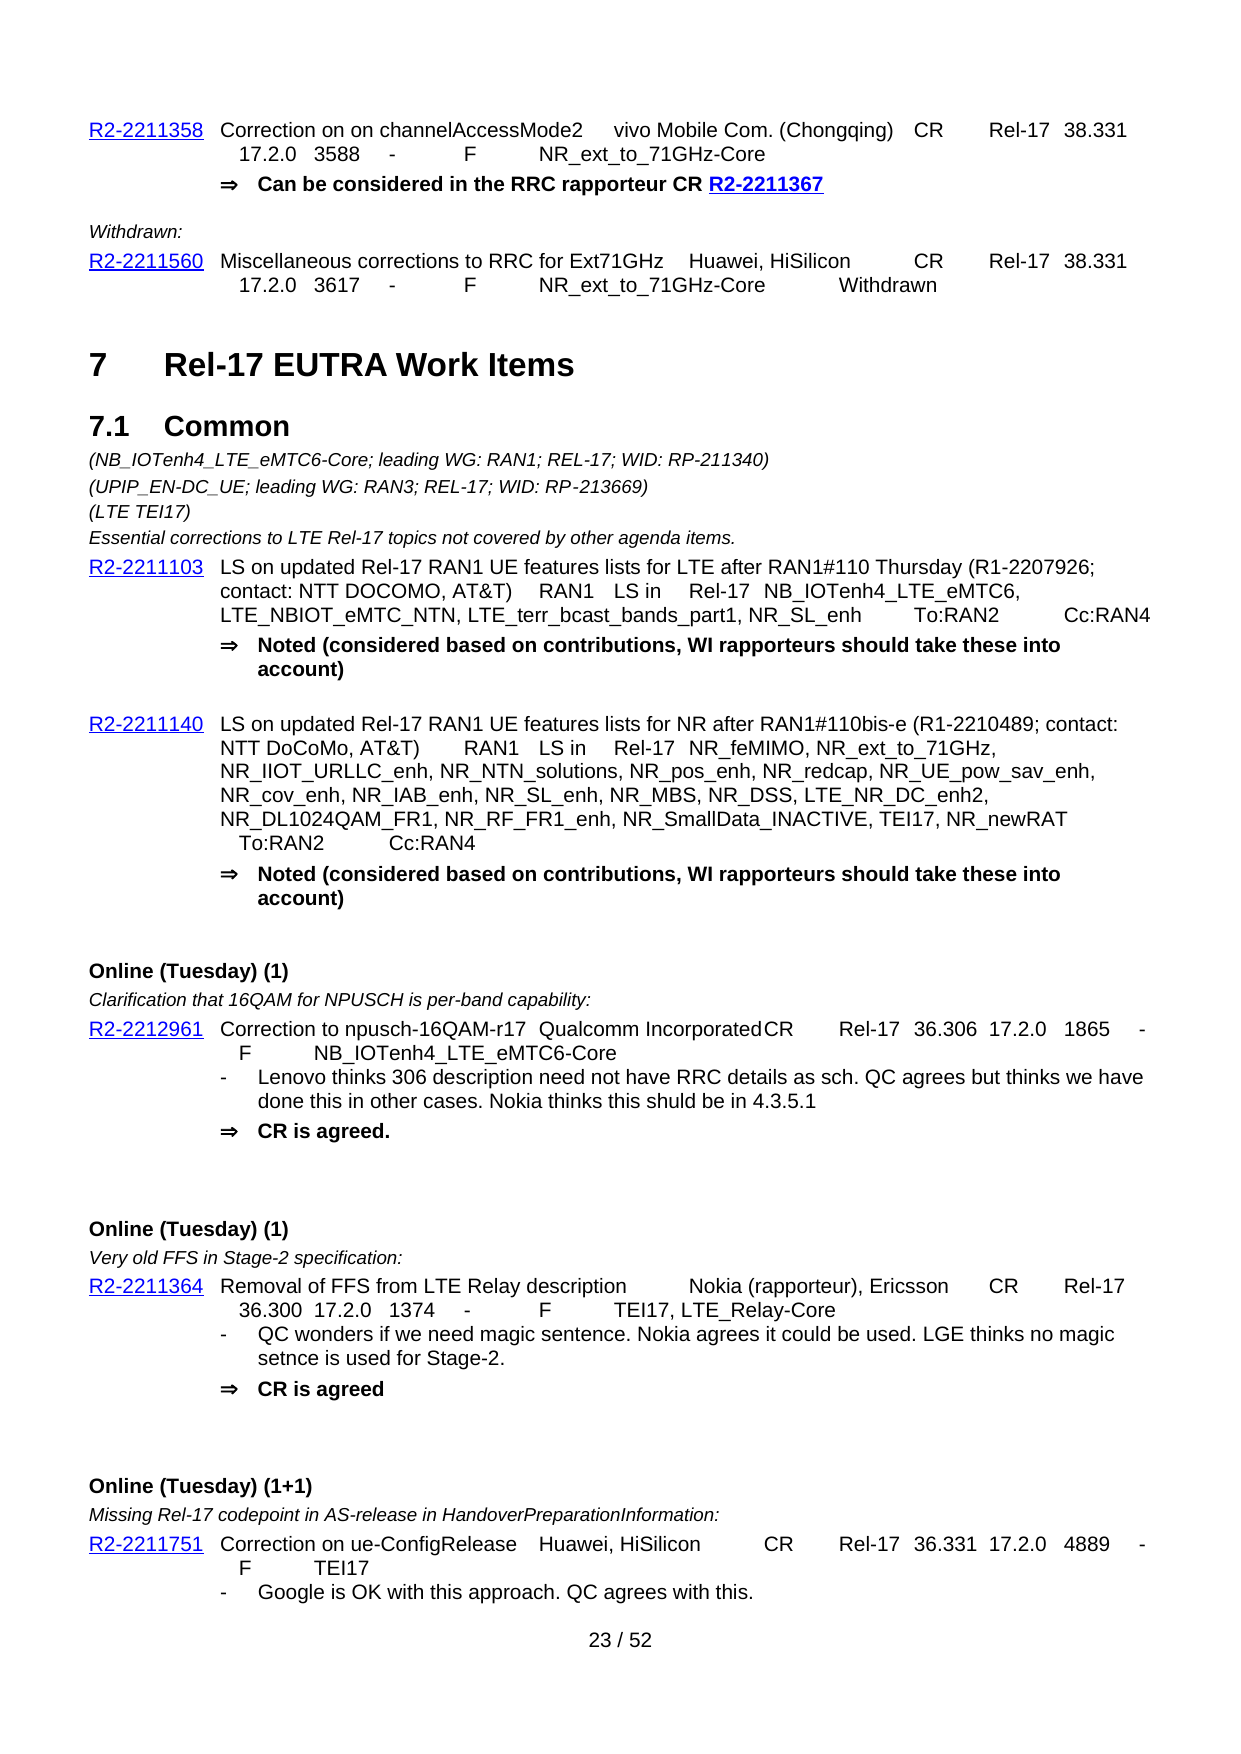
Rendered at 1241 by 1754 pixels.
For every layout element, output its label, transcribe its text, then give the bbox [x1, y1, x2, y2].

text Withdrawn: [89, 221, 1152, 242]
text - Google is OK with this approach. QC agrees with this. [220, 1580, 1152, 1604]
text Noted (considered based on contributions, WI rapporteurs should take these into account) [220, 633, 1152, 681]
text (UPIP_EN-DC_UE; leading WG: RAN3; REL-17; WID: RP‑213669) [89, 474, 1152, 497]
title R2-2211140 LS on updated Rel-17 RAN1 UE features lists for NR after RAN1#110bis-e (R1-2210489; contact: NTT DoCoMo, AT&T) RAN1 LS in Rel-17 NR_feMIMO, NR_ext_to_71GHz, NR_IIOT_URLLC_enh, NR_NTN_solutions, NR_pos_enh, NR_redcap, NR_UE_pow_sav_enh, NR_cov_enh, NR_IAB_enh, NR_SL_enh, NR_MBS, NR_DSS, LTE_NR_DC_enh2, NR_DL1024QAM_FR1, NR_RF_FR1_enh, NR_SmallData_INACTIVE, TEI17, NR_newRAT To:RAN2 Cc:RAN4 [89, 711, 1152, 855]
text Can be considered in the RRC rapporteur CR R2-2211367 [220, 172, 1152, 197]
subtitle 7 Rel-17 EUTRA Work Items [89, 345, 1152, 384]
text - Lenovo thinks 306 description need not have RRC details as sch. QC agrees but thinks we have done this in other cases. Nokia thinks this shuld be in 4.3.5.1 [220, 1065, 1152, 1113]
text Clarification that 16QAM for NPUSCH is per-band capability: [89, 989, 1152, 1011]
text Essential corrections to LTE Rel-17 topics not covered by other agenda items. [89, 527, 1152, 548]
title R2-2211103 LS on updated Rel-17 RAN1 UE features lists for LTE after RAN1#110 Thursday (R1-2207926; contact: NTT DOCOMO, AT&T) RAN1 LS in Rel-17 NB_IOTenh4_LTE_eMTC6, LTE_NBIOT_eMTC_NTN, LTE_terr_bcast_bands_part1, NR_SL_enh To:RAN2 Cc:RAN4 [89, 555, 1152, 627]
text Very old FFS in Stage-2 specification: [89, 1247, 1152, 1268]
text (LTE TEI17) [89, 501, 1152, 523]
text Online (Tuesday) (1) [89, 1216, 1152, 1240]
text CR is agreed [220, 1376, 1152, 1401]
title R2-2211751 Correction on ue-ConfigRelease Huawei, HiSilicon CR Rel-17 36.331 17.2.0 4889 - F TEI17 [89, 1532, 1152, 1580]
title R2-2211358 Correction on on channelAccessMode2 vivo Mobile Com. (Chongqing) CR Rel-17 38.331 17.2.0 3588 - F NR_ext_to_71GHz-Core [89, 118, 1152, 166]
text (NB_IOTenh4_LTE_eMTC6-Core; leading WG: RAN1; REL-17; WID: RP-211340) [89, 449, 1152, 470]
text Online (Tuesday) (1+1) [89, 1474, 1152, 1498]
title R2-2211560 Miscellaneous corrections to RRC for Ext71GHz Huawei, HiSilicon CR Rel-17 38.331 17.2.0 3617 - F NR_ext_to_71GHz-Core Withdrawn [89, 248, 1152, 296]
title R2-2212961 Correction to npusch-16QAM-r17 Qualcomm Incorporated CR Rel-17 36.306 17.2.0 1865 - F NB_IOTenh4_LTE_eMTC6-Core [89, 1017, 1152, 1065]
title R2-2211364 Removal of FFS from LTE Relay description Nokia (rapporteur), Ericsson CR Rel-17 36.300 17.2.0 1374 - F TEI17, LTE_Relay-Core [89, 1274, 1152, 1322]
subtitle 7.1 Common [89, 409, 1152, 442]
text Noted (considered based on contributions, WI rapporteurs should take these into account) [220, 861, 1152, 910]
text - QC wonders if we need magic sentence. Nokia agrees it could be used. LGE thinks no magic setnce is used for Stage-2. [220, 1322, 1152, 1370]
text Online (Tuesday) (1) [89, 959, 1152, 983]
text CR is agreed. [220, 1119, 1152, 1143]
text Missing Rel-17 codepoint in AS-release in HandoverPreparationInformation: [89, 1504, 1152, 1526]
